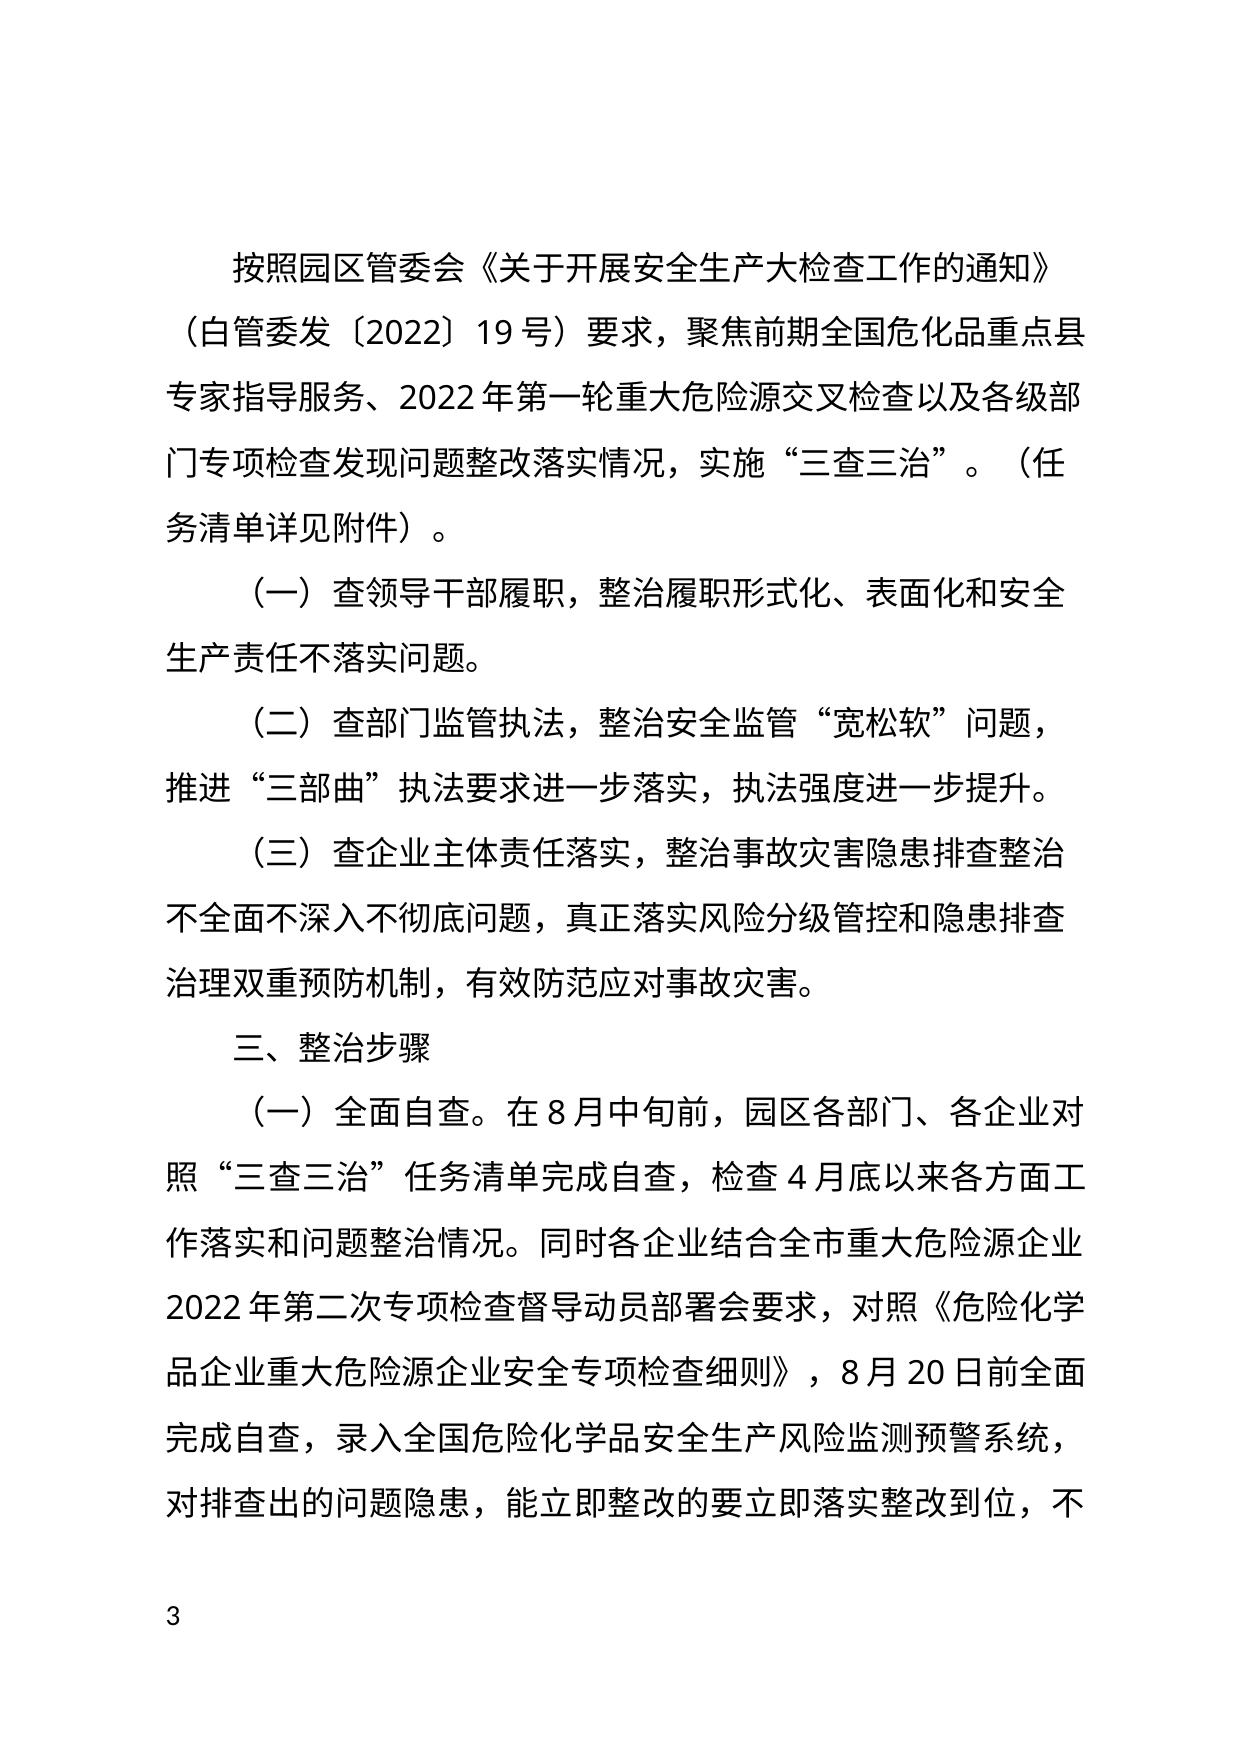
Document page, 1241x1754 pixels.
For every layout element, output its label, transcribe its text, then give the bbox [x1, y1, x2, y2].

text （二）查部门监管执法，整治安全监管“宽松软”问题，推进“三部曲”执法要求进一步落实，执法强度进一步提升。 [165, 688, 1087, 818]
text （三）查企业主体责任落实，整治事故灾害隐患排查整治不全面不深入不彻底问题，真正落实风险分级管控和隐患排查治理双重预防机制，有效防范应对事故灾害。 [165, 818, 1087, 1013]
text （一）查领导干部履职，整治履职形式化、表面化和安全生产责任不落实问题。 [165, 558, 1087, 688]
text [165, 1078, 1087, 1533]
text 三、整治步骤 [165, 1013, 1087, 1078]
text 按照园区管委会《关于开展安全生产大检查工作的通知》（白管委发〔2022〕19号）要求，聚焦前期全国危化品重点县专家指导服务、2022年第一轮重大危险源交叉检查以及各级部门专项检查发现问题整改落实情况，实施“三查三治”。（任务清单详见附件）。 [165, 233, 1087, 558]
